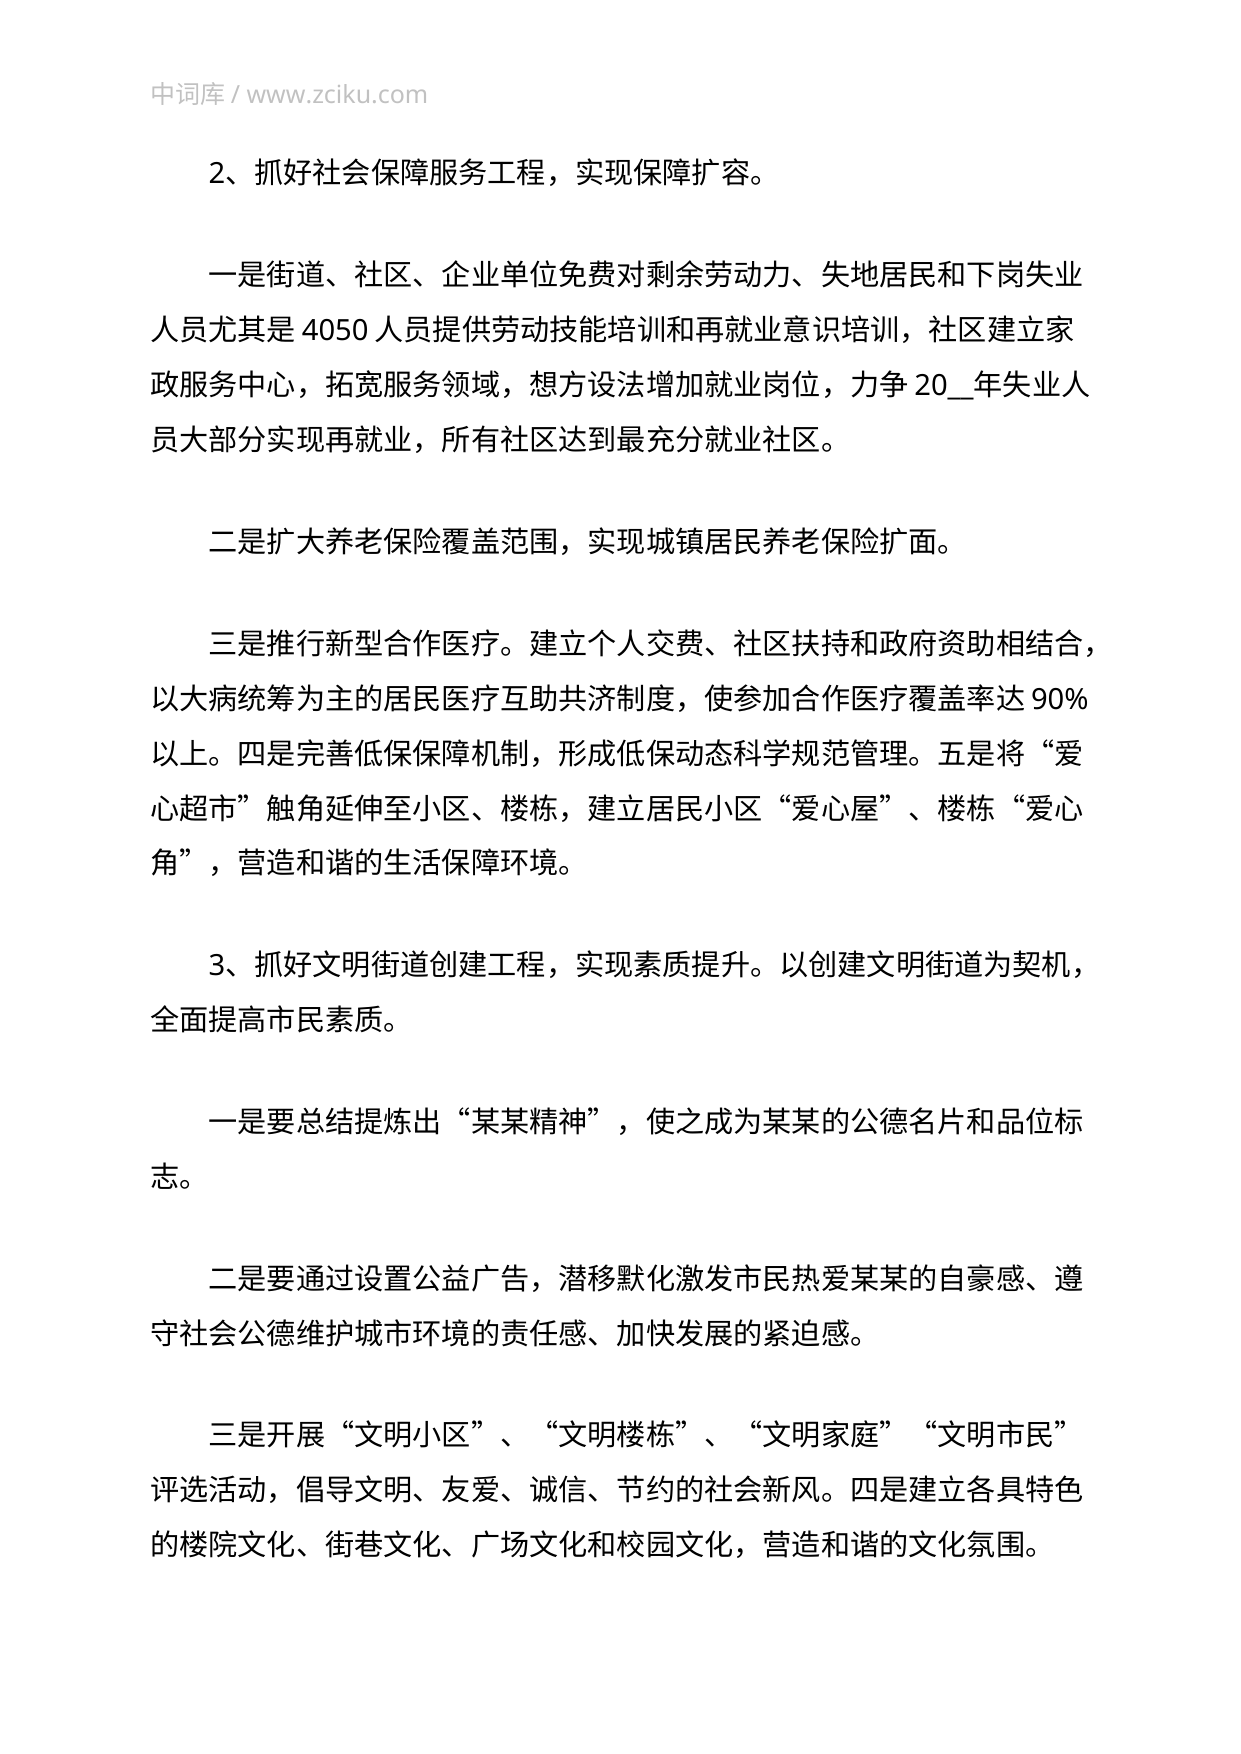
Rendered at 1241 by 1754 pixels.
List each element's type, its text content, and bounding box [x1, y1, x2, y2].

text 三是推行新型合作医疗。建立个人交费、社区扶持和政府资助相结合，以大病统筹为主的居民医疗互助共济制度，使参加合作医疗覆盖率达90%以上。四是完善低保保障机制，形成低保动态科学规范管理。五是将“爱心超市”触角延伸至小区、楼栋，建立居民小区“爱心屋”、楼栋“爱心角”，营造和谐的生活保障环境。 [150, 620, 1090, 882]
text 3、抓好文明街道创建工程，实现素质提升。以创建文明街道为契机，全面提高市民素质。 [150, 942, 1090, 1039]
text 一是街道、社区、企业单位免费对剩余劳动力、失地居民和下岗失业人员尤其是4050人员提供劳动技能培训和再就业意识培训，社区建立家政服务中心，拓宽服务领域，想方设法增加就业岗位，力争20__年失业人员大部分实现再就业，所有社区达到最充分就业社区。 [150, 252, 1090, 459]
text 二是要通过设置公益广告，潜移默化激发市民热爱某某的自豪感、遵守社会公德维护城市环境的责任感、加快发展的紧迫感。 [150, 1255, 1090, 1352]
text 一是要总结提炼出“某某精神”，使之成为某某的公德名片和品位标志。 [150, 1099, 1090, 1196]
text 2、抓好社会保障服务工程，实现保障扩容。 [150, 150, 1090, 192]
text 二是扩大养老保险覆盖范围，实现城镇居民养老保险扩面。 [150, 519, 1090, 561]
text 三是开展“文明小区”、“文明楼栋”、“文明家庭”“文明市民”评选活动，倡导文明、友爱、诚信、节约的社会新风。四是建立各具特色的楼院文化、街巷文化、广场文化和校园文化，营造和谐的文化氛围。 [150, 1412, 1090, 1564]
